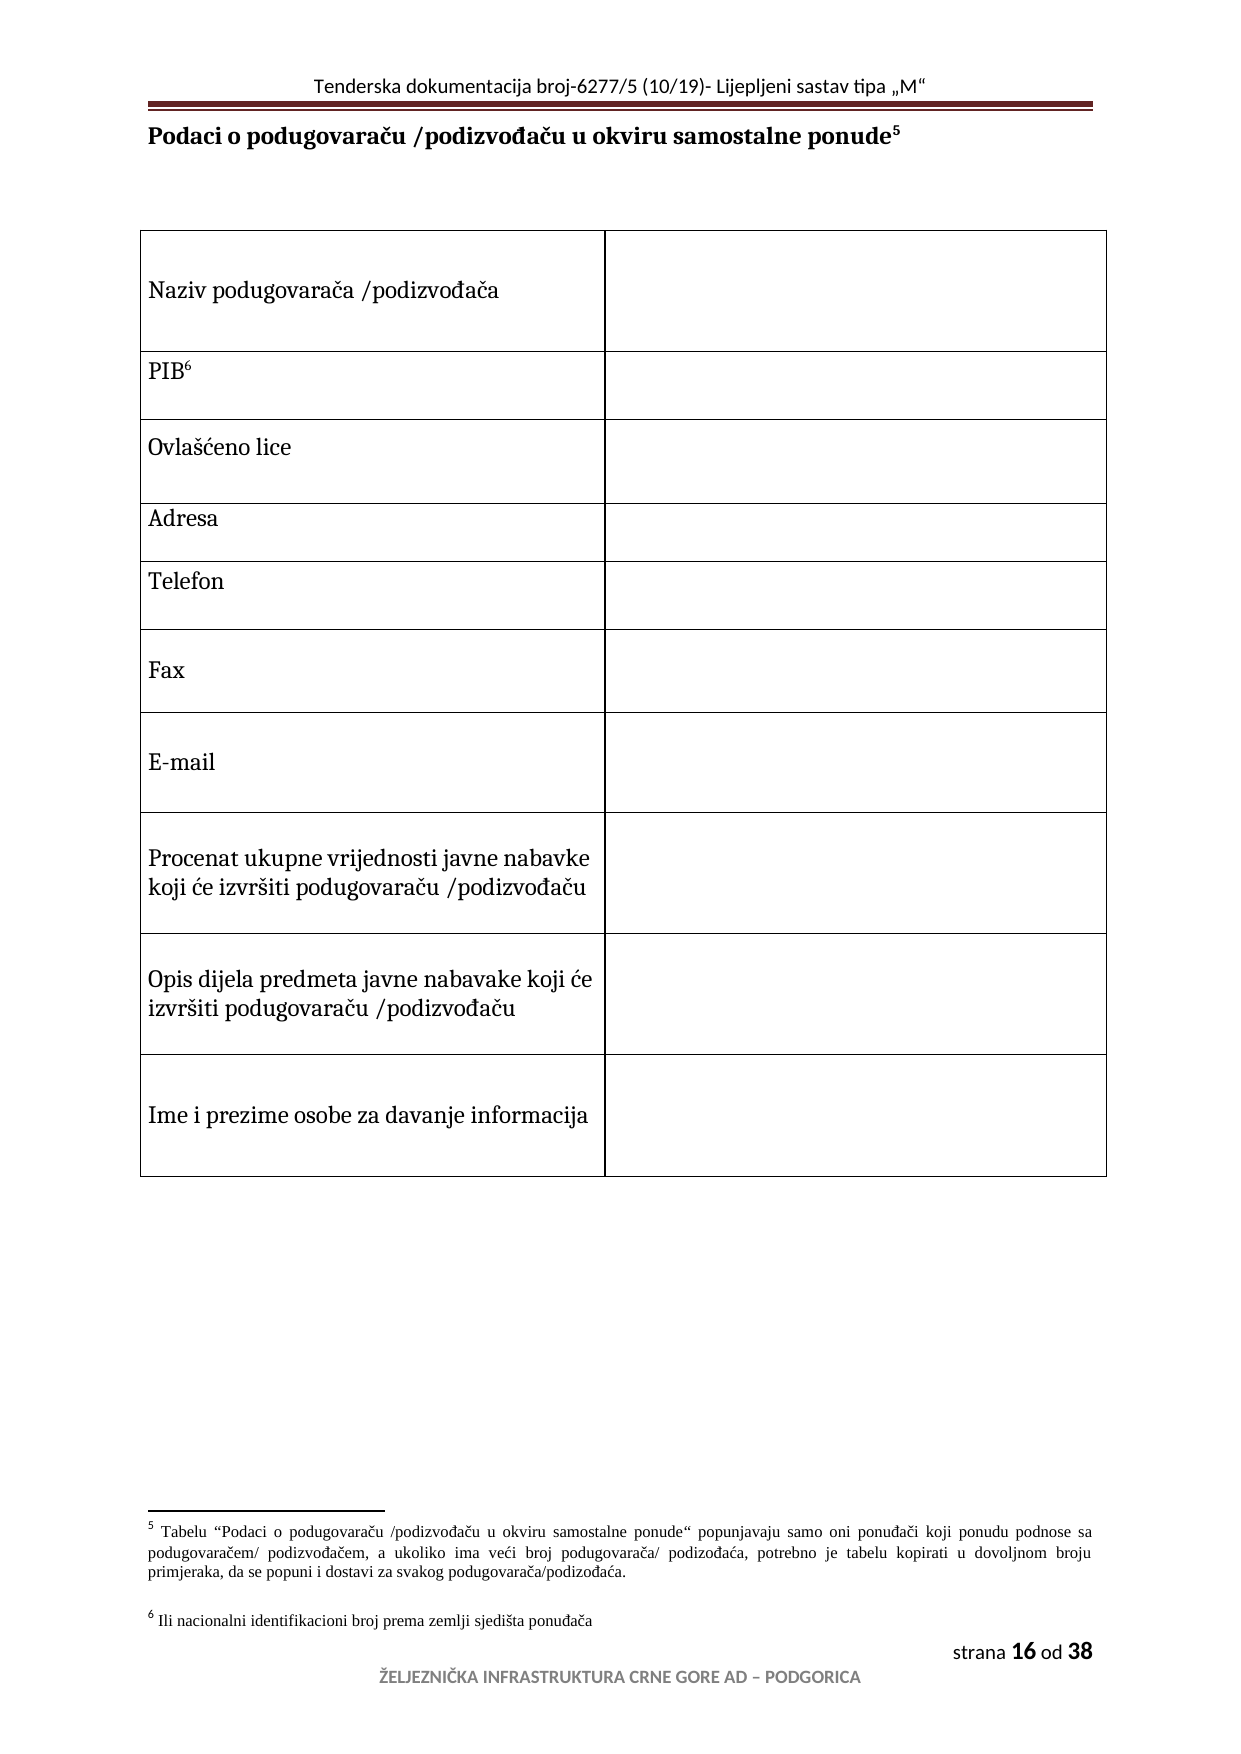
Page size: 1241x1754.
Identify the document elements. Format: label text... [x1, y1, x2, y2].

table_cell Ime i prezime osobe za davanje informacija [141, 1055, 604, 1176]
table_cell [606, 420, 1106, 503]
table_cell Adresa [141, 504, 604, 561]
table_cell [606, 713, 1106, 812]
table_header Naziv podugovarača /podizvođača [141, 231, 604, 351]
table_cell Fax [141, 630, 604, 712]
text Podaci o podugovaraču /podizvođaču u okviru samostalne ponude [148, 122, 1093, 151]
table_cell PIB [141, 352, 604, 419]
table_cell Procenat ukupne vrijednosti javne nabavke koji će izvršiti podugovaraču /podizvođaču [141, 813, 604, 933]
table_cell [606, 813, 1106, 933]
table_cell Opis dijela predmeta javne nabavake koji će izvršiti podugovaraču /podizvođaču [141, 934, 604, 1054]
table_cell Telefon [141, 562, 604, 629]
table_cell [606, 562, 1106, 629]
table_header [606, 231, 1106, 351]
table_cell [606, 352, 1106, 419]
table_cell [606, 934, 839, 1054]
table_cell Ovlašćeno lice [141, 420, 604, 503]
table_cell [606, 1055, 1106, 1176]
table_cell [839, 934, 1106, 1054]
table_cell [606, 504, 1106, 561]
table_cell [606, 630, 1106, 712]
table_cell E-mail [141, 713, 604, 812]
